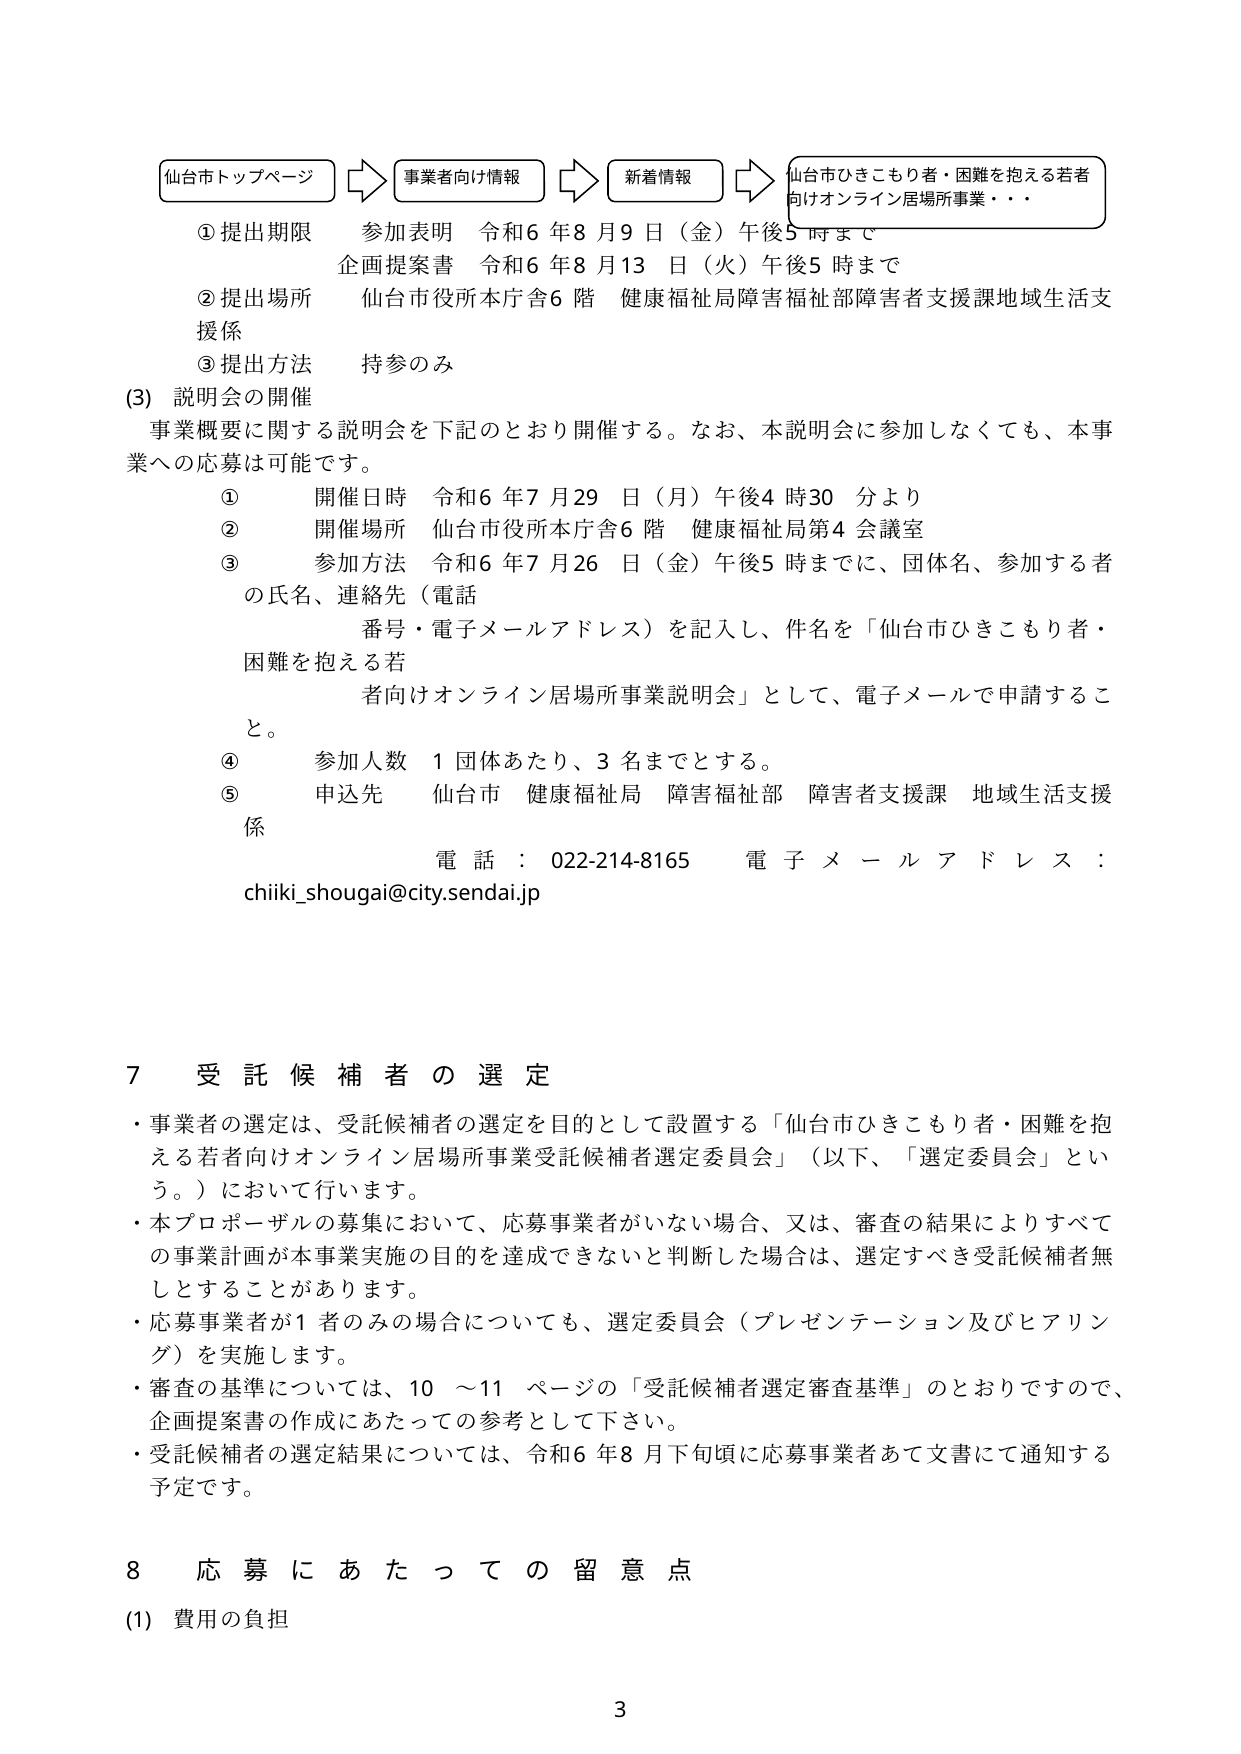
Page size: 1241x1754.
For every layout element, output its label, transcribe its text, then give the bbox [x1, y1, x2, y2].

text ③提出方法 持参のみ [126, 347, 1114, 380]
list 電話：022-214-8165 電子メールアドレス：chiiki_shougai@city.sendai.jp [238, 842, 1114, 908]
text (3)説明会の開催 [126, 380, 1114, 413]
list 参加方法 令和6年7月26日（金）午後5時までに、団体名、参加する者の氏名、連絡先（電話 [201, 545, 1114, 611]
text (1)費用の負担 [126, 1602, 1114, 1635]
text ・本プロポーザルの募集において、応募事業者がいない場合、又は、審査の結果によりすべての事業計画が本事業実施の目的を達成できないと判断した場合は、選定すべき受託候補者無しとすることがあります。 [126, 1205, 1114, 1304]
text ・審査の基準については、10～11ページの「受託候補者選定審査基準」のとおりですので、企画提案書の作成にあたっての参考として下さい。 [126, 1371, 1114, 1437]
text ②提出場所 仙台市役所本庁舎6階 健康福祉局障害福祉部障害者支援課地域生活支援係 [187, 281, 1114, 347]
list 番号・電子メールアドレス）を記入し、件名を「仙台市ひきこもり者・困難を抱える若 [238, 611, 1114, 677]
text ①提出期限 参加表明 令和6年8月9日（金）午後5時まで [126, 215, 1114, 248]
list 者向けオンライン居場所事業説明会」として、電子メールで申請すること。 [238, 677, 1114, 743]
list 申込先 仙台市 健康福祉局 障害福祉部 障害者支援課 地域生活支援係 [201, 776, 1114, 842]
text ・応募事業者が1者のみの場合についても、選定委員会（プレゼンテーション及びヒアリング）を実施します。 [126, 1304, 1114, 1371]
text ・受託候補者の選定結果については、令和6年8月下旬頃に応募事業者あて文書にて通知する予定です。 [126, 1437, 1114, 1503]
list 参加人数 1団体あたり、3名までとする。 [201, 743, 1114, 776]
text ・事業者の選定は、受託候補者の選定を目的として設置する「仙台市ひきこもり者・困難を抱える若者向けオンライン居場所事業受託候補者選定委員会」（以下、「選定委員会」という。）において行います。 [126, 1106, 1114, 1205]
list 開催日時 令和6年7月29日（月）午後4時30分より [201, 479, 1114, 512]
text 7 受託候補者の選定 [126, 1040, 1114, 1106]
list 開催場所 仙台市役所本庁舎6階 健康福祉局第4会議室 [201, 512, 1114, 545]
text 企画提案書 令和6年8月13日（火）午後5時まで [126, 248, 1114, 281]
text 事業概要に関する説明会を下記のとおり開催する。なお、本説明会に参加しなくても、本事業への応募は可能です。 [126, 413, 1114, 479]
text 8 応募にあたっての留意点 [126, 1536, 1114, 1602]
